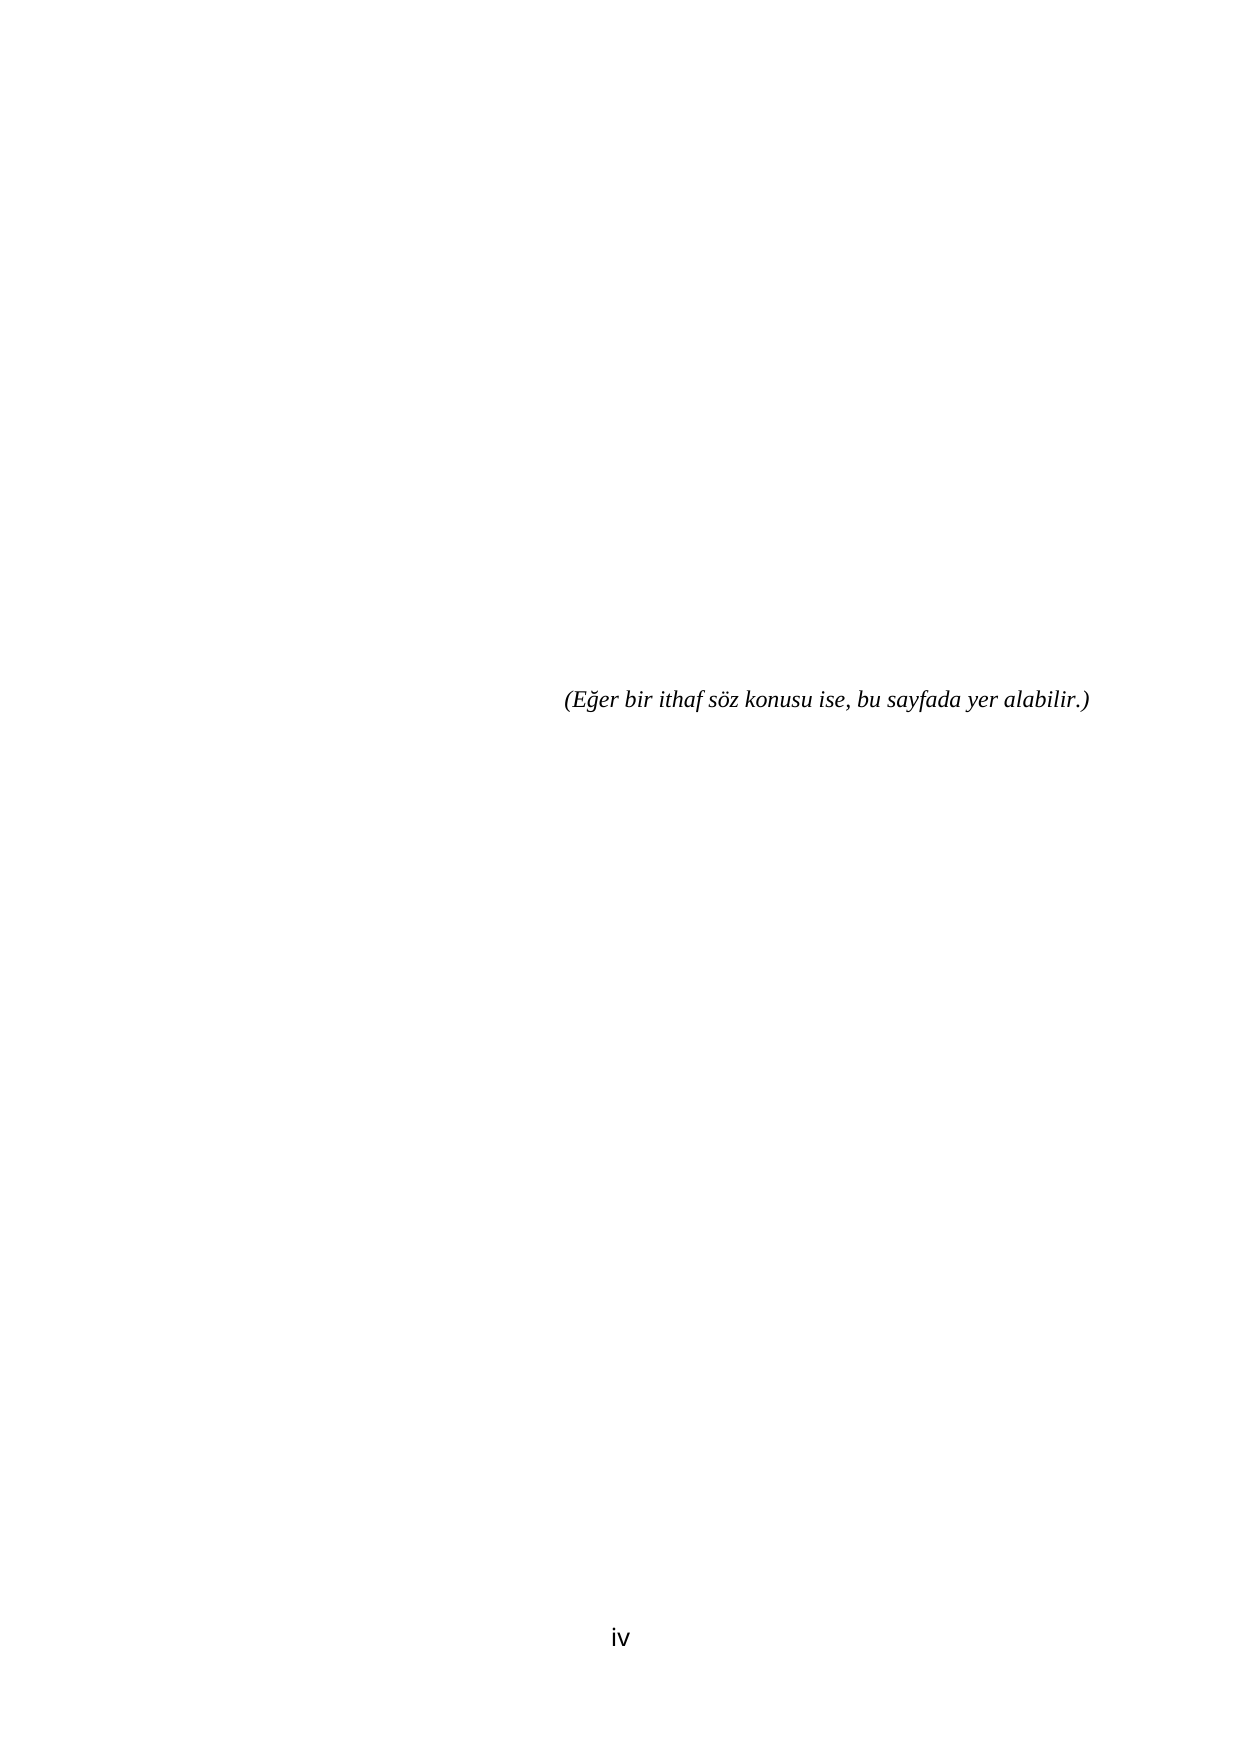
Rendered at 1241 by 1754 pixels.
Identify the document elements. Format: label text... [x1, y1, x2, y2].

text (Eğer bir ithaf söz konusu ise, bu sayfada yer alabilir.) [148, 685, 1093, 713]
